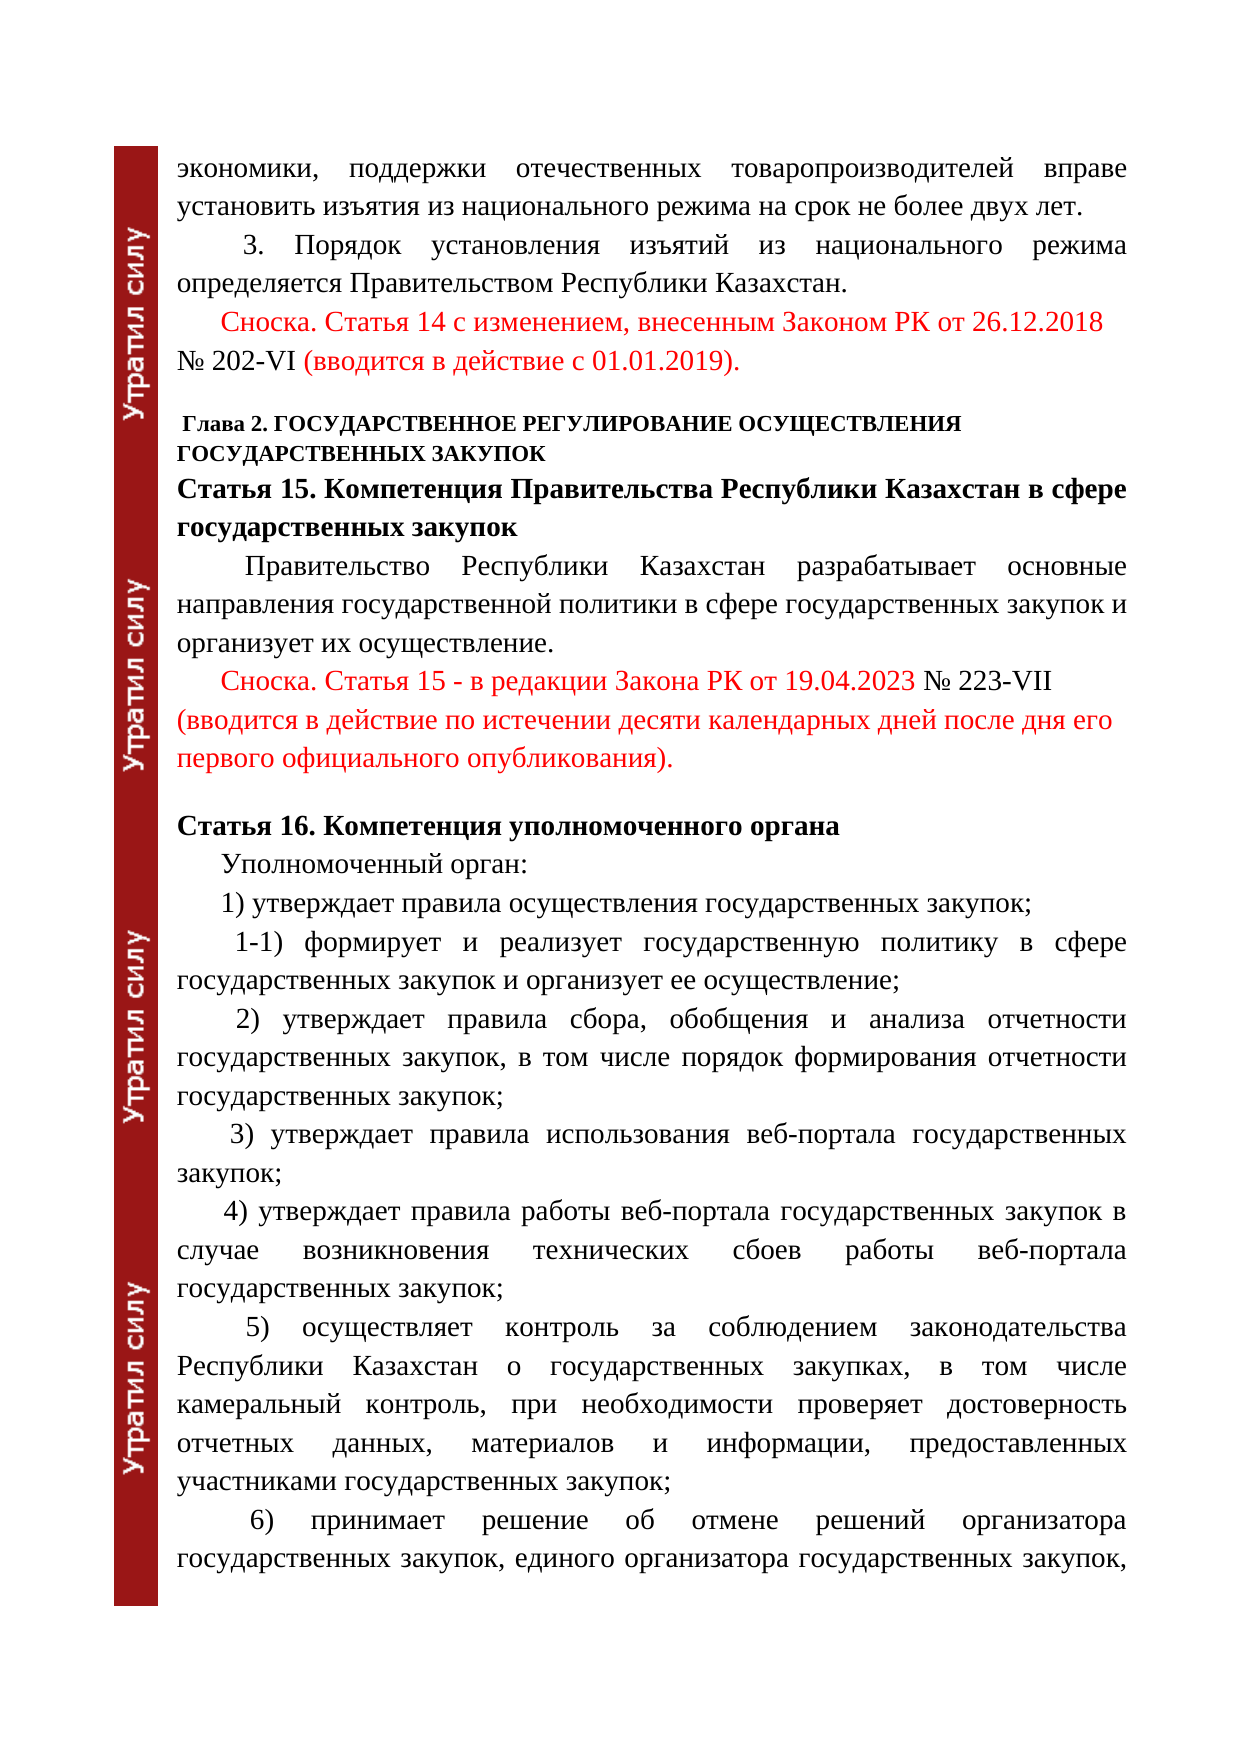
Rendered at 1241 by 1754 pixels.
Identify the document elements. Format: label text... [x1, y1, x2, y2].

picture [114, 222, 158, 227]
text 1-1) формирует и реализует государственную политику в сфере государственных закупок и организует ее осуществление; [112, 924, 1128, 996]
text 1) утверждает правила осуществления государственных закупок; [112, 885, 1128, 919]
picture [114, 842, 158, 847]
picture [114, 1304, 158, 1309]
picture [114, 804, 158, 808]
text 2) утверждает правила сбора, обобщения и анализа отчетности государственных закупок, в том числе порядок формирования отчетности государственных закупок; [112, 1001, 1128, 1111]
picture [114, 1574, 158, 1606]
text 4) утверждает правила работы веб-портала государственных закупок в случае возникновения технических сбоев работы веб-портала государственных закупок; [112, 1193, 1128, 1304]
text Уполномоченный орган: [112, 847, 1128, 880]
picture [114, 1188, 158, 1193]
picture [114, 543, 158, 548]
text 5) осуществляет контроль за соблюдением законодательства Республики Казахстан о государственных закупках, в том числе камеральный контроль, при необходимости проверяет достоверность отчетных данных, материалов и информации, предоставленных участниками государственных закупок; [112, 1309, 1128, 1497]
picture [114, 146, 158, 150]
picture [114, 467, 158, 471]
picture [114, 996, 158, 1001]
text Глава 2. ГОСУДАРСТВЕННОЕ РЕГУЛИРОВАНИЕ ОСУЩЕСТВЛЕНИЯ ГОСУДАРСТВЕННЫХ ЗАКУПОК [112, 410, 1128, 467]
text Статья 15. Компетенция Правительства Республики Казахстан в сфере государственных закупок [112, 471, 1128, 543]
picture [114, 1111, 158, 1116]
picture [114, 919, 158, 924]
text Сноска. Статья 14 с изменением, внесенным Законом РК от 26.12.2018 № 202-VI (вводится в действие с 01.01.2019). [112, 304, 1128, 406]
picture [114, 658, 158, 663]
picture [114, 880, 158, 885]
picture [114, 406, 158, 410]
picture [114, 299, 158, 304]
picture [114, 1497, 158, 1502]
text Правительство Республики Казахстан разрабатывает основные направления государственной политики в сфере государственных закупок и организует их осуществление. [112, 548, 1128, 658]
text Статья 16. Компетенция уполномоченного органа [112, 808, 1128, 842]
text 3. Порядок установления изъятий из национального режима определяется Правительством Республики Казахстан. [112, 227, 1128, 299]
text 3) утверждает правила использования веб-портала государственных закупок; [112, 1116, 1128, 1188]
text Сноска. Статья 15 - в редакции Закона РК от 19.04.2023 № 223-VII (вводится в действие по истечении десяти календарных дней после дня его первого официального опубликования). [112, 663, 1128, 804]
